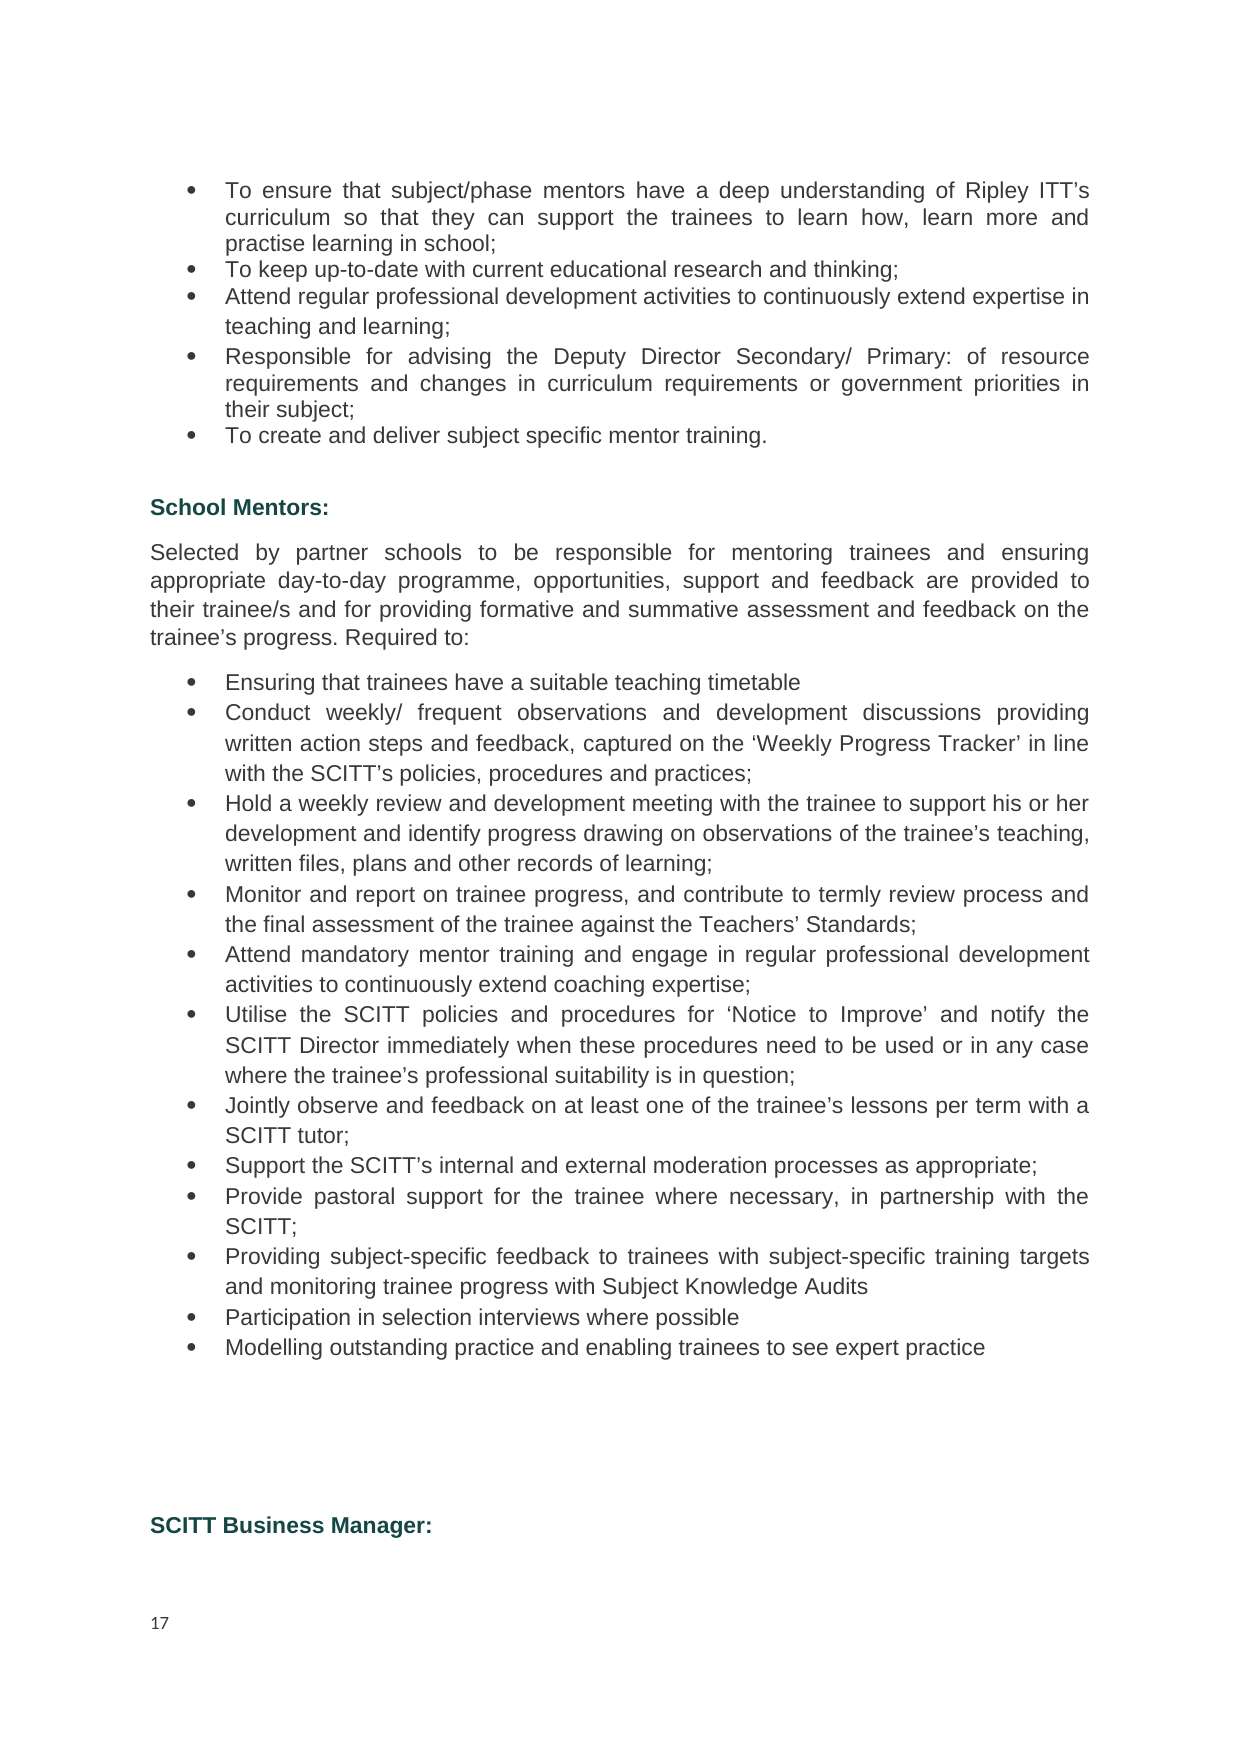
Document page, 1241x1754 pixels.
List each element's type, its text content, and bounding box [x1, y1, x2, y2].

list Modelling outstanding practice and enabling trainees to see expert practice [187, 1334, 1090, 1360]
list Support the SCITT’s internal and external moderation processes as appropriate; [187, 1152, 1090, 1179]
list Participation in selection interviews where possible [187, 1303, 1090, 1330]
list Jointly observe and feedback on at least one of the trainee’s lessons per term with a SCITT tutor; [187, 1092, 1090, 1149]
text School Mentors: [150, 494, 1090, 520]
list Provide pastoral support for the trainee where necessary, in partnership with the SCITT; [187, 1183, 1090, 1239]
list To ensure that subject/phase mentors have a deep understanding of Ripley ITT’s curriculum so that they can support the trainees to learn how, learn more and practise learning in school; [187, 177, 1090, 256]
list Conduct weekly/ frequent observations and development discussions providing written action steps and feedback, captured on the ‘Weekly Progress Tracker’ in line with the SCITT’s policies, procedures and practices; [187, 699, 1090, 786]
list Monitor and report on trainee progress, and contribute to termly review process and the final assessment of the trainee against the Teachers’ Standards; [187, 881, 1090, 937]
list To create and deliver subject specific mentor training. [187, 422, 1090, 448]
list Attend mandatory mentor training and engage in regular professional development activities to continuously extend coaching expertise; [187, 941, 1090, 998]
list To keep up-to-date with current educational research and thinking; [187, 256, 1090, 283]
list Responsible for advising the Deputy Director Secondary/ Primary: of resource requirements and changes in curriculum requirements or government priorities in their subject; [187, 343, 1090, 422]
list Providing subject-specific feedback to trainees with subject-specific training targets and monitoring trainee progress with Subject Knowledge Audits [187, 1243, 1090, 1300]
text Selected by partner schools to be responsible for mentoring trainees and ensuring appropriate day-to-day programme, opportunities, support and feedback are provided to their trainee/s and for providing formative and summative assessment and feedback on the trainee’s progress. Required to: [150, 539, 1090, 650]
list Hold a weekly review and development meeting with the trainee to support his or her development and identify progress drawing on observations of the trainee’s teaching, written files, plans and other records of learning; [187, 790, 1090, 877]
text SCITT Business Manager: [150, 1512, 1090, 1538]
list Utilise the SCITT policies and procedures for ‘Notice to Improve’ and notify the SCITT Director immediately when these procedures need to be used or in any case where the trainee’s professional suitability is in question; [187, 1001, 1090, 1088]
list Attend regular professional development activities to continuously extend expertise in teaching and learning; [187, 283, 1090, 339]
list Ensuring that trainees have a suitable teaching timetable [187, 669, 1090, 696]
